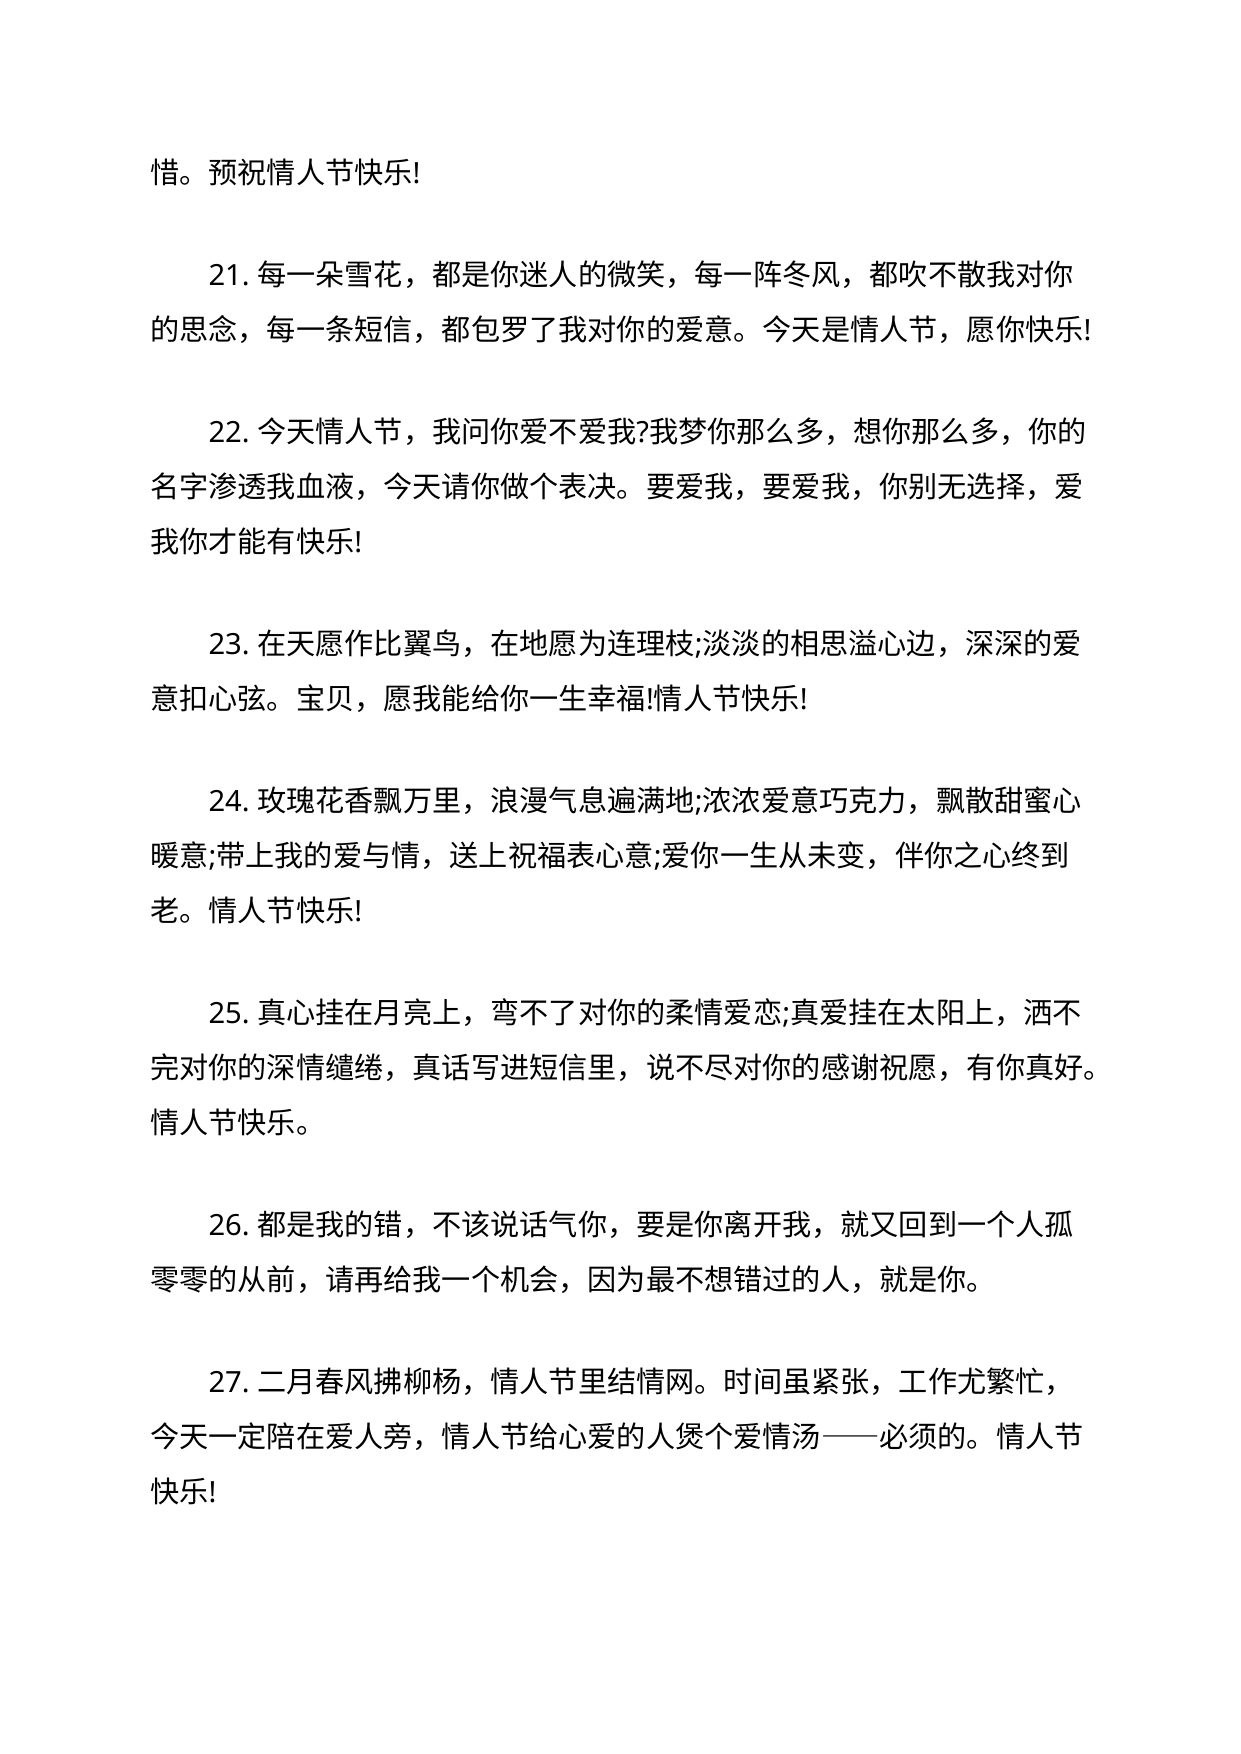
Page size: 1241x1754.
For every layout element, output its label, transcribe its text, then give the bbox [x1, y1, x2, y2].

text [150, 150, 1090, 192]
text 24. 玫瑰花香飘万里，浪漫气息遍满地;浓浓爱意巧克力，飘散甜蜜心暖意;带上我的爱与情，送上祝福表心意;爱你一生从未变，伴你之心终到老。情人节快乐! [150, 778, 1090, 930]
text 27. 二月春风拂柳杨，情人节里结情网。时间虽紧张，工作尤繁忙，今天一定陪在爱人旁，情人节给心爱的人煲个爱情汤——必须的。情人节快乐! [150, 1358, 1090, 1511]
text 22. 今天情人节，我问你爱不爱我?我梦你那么多，想你那么多，你的名字渗透我血液，今天请你做个表决。要爱我，要爱我，你别无选择，爱我你才能有快乐! [150, 409, 1090, 561]
text 21. 每一朵雪花，都是你迷人的微笑，每一阵冬风，都吹不散我对你的思念，每一条短信，都包罗了我对你的爱意。今天是情人节，愿你快乐! [150, 252, 1090, 349]
text 23. 在天愿作比翼鸟，在地愿为连理枝;淡淡的相思溢心边，深深的爱意扣心弦。宝贝，愿我能给你一生幸福!情人节快乐! [150, 621, 1090, 718]
text 26. 都是我的错，不该说话气你，要是你离开我，就又回到一个人孤零零的从前，请再给我一个机会，因为最不想错过的人，就是你。 [150, 1201, 1090, 1299]
text 25. 真心挂在月亮上，弯不了对你的柔情爱恋;真爱挂在太阳上，洒不完对你的深情缱绻，真话写进短信里，说不尽对你的感谢祝愿，有你真好。情人节快乐。 [150, 990, 1090, 1142]
